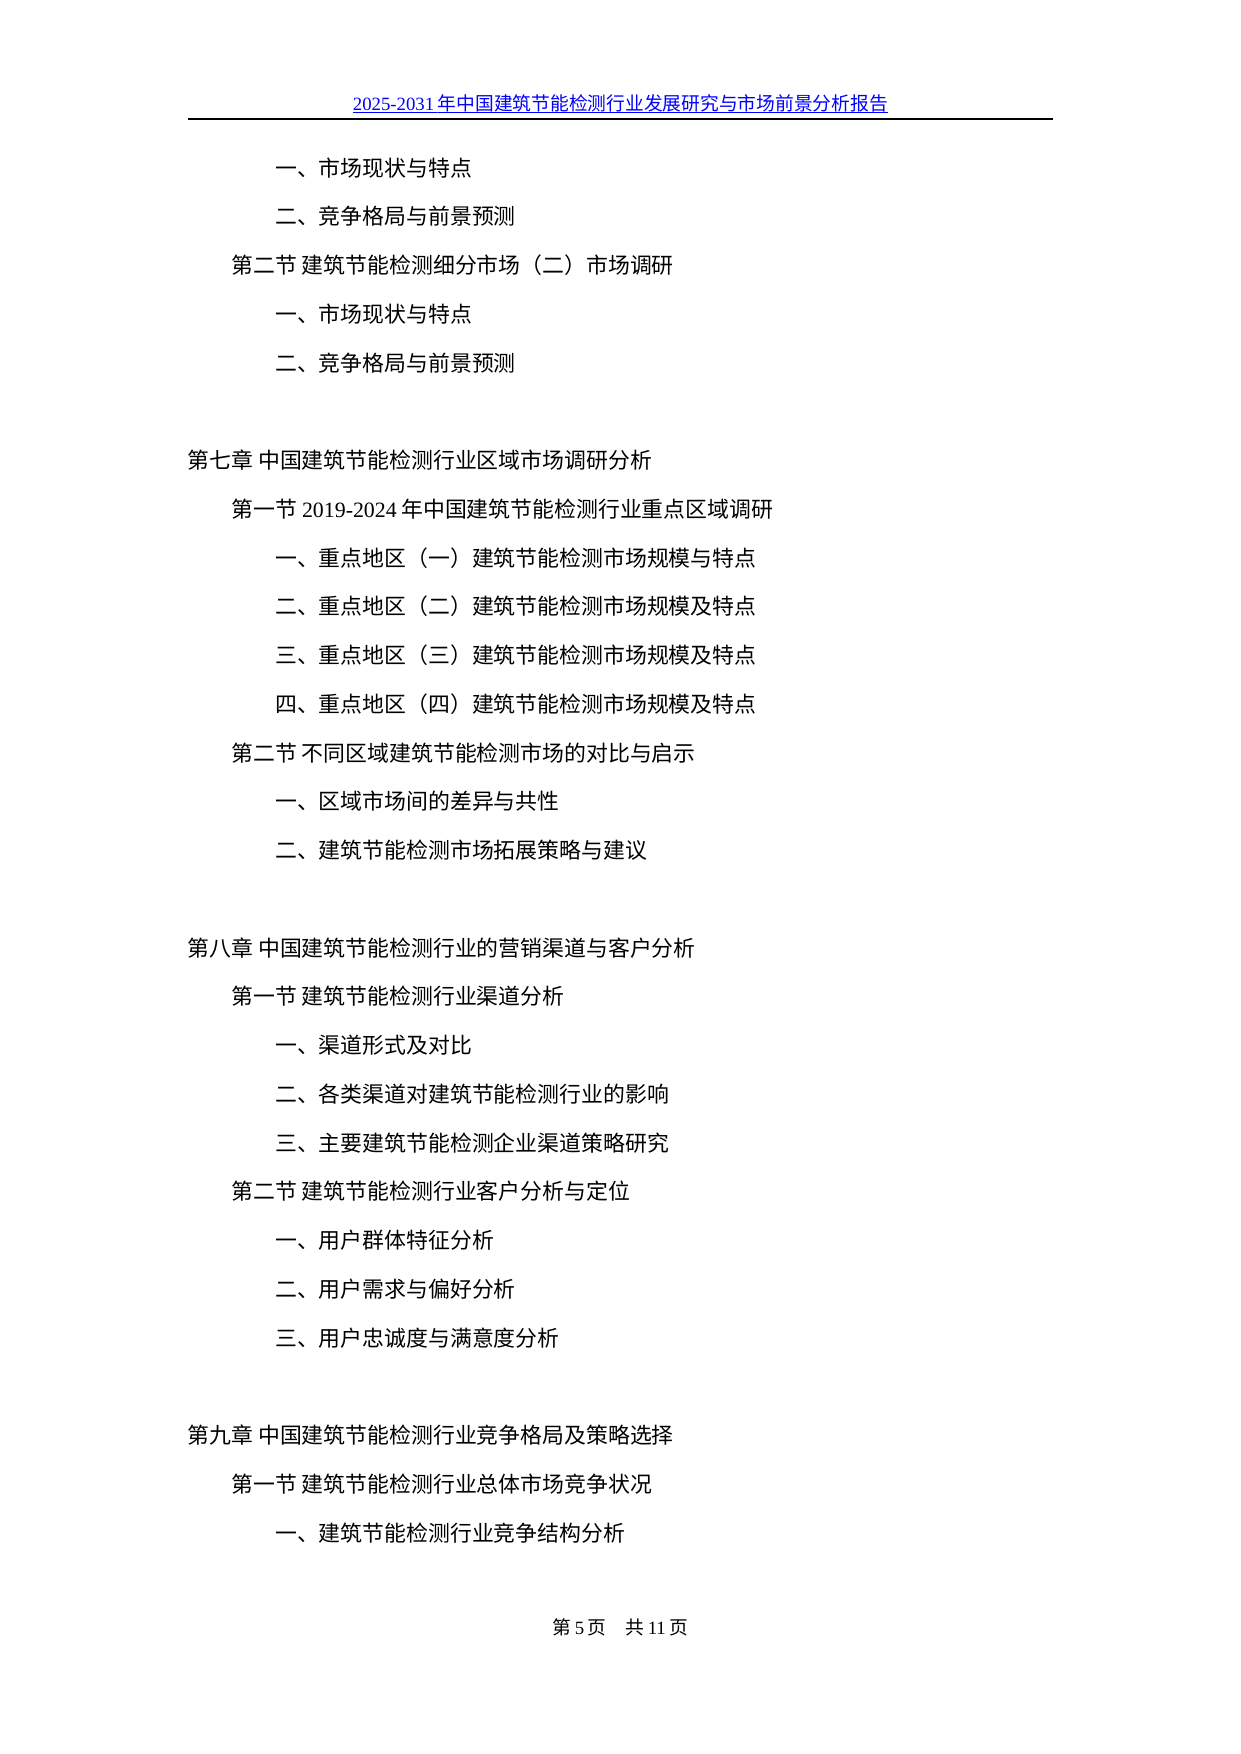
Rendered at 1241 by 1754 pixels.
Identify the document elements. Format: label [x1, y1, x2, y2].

text [187, 150, 1053, 1548]
